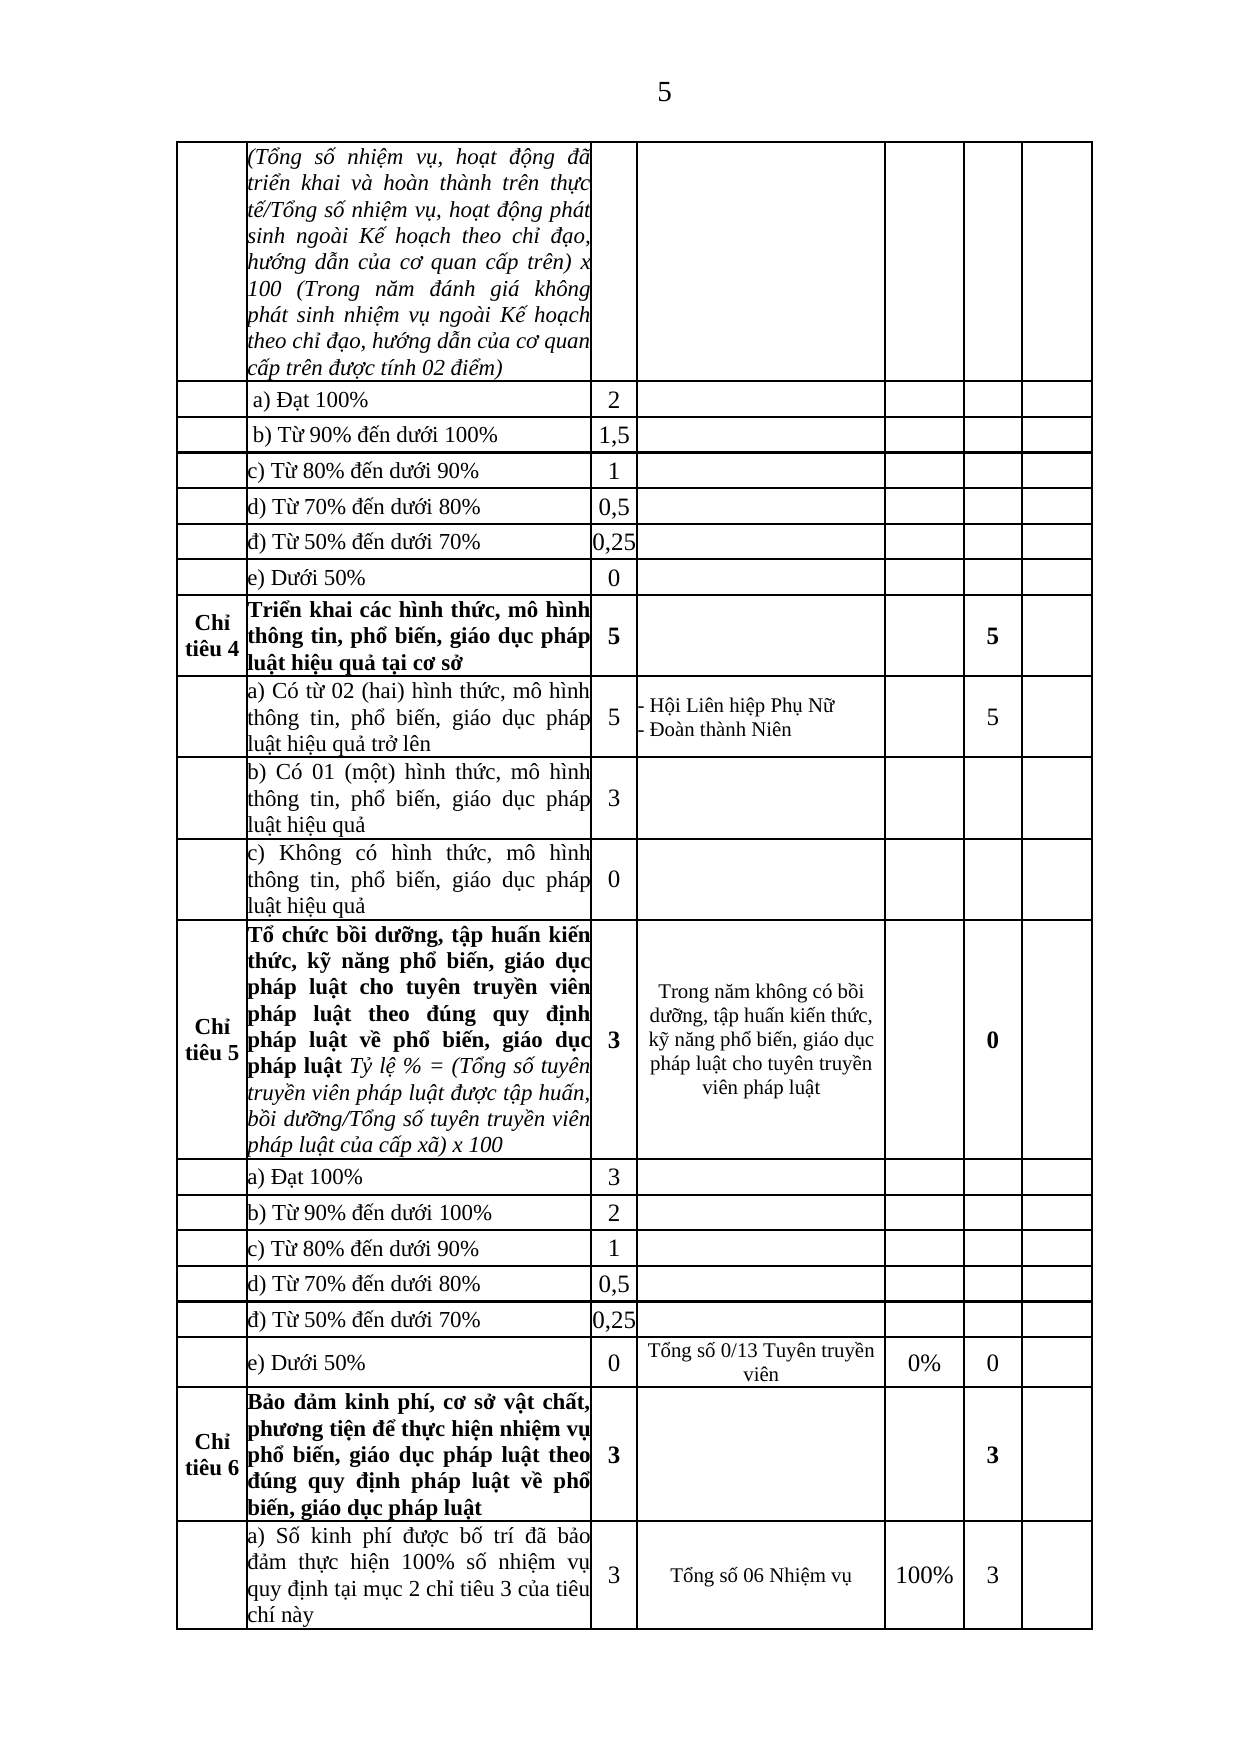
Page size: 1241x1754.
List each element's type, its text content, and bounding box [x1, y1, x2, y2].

table_cell c) Từ 80% đến dưới 90% [248, 454, 590, 487]
table_cell [638, 454, 884, 487]
table_cell [638, 1196, 884, 1229]
table_cell [1023, 596, 1091, 675]
table_cell Chỉ tiêu 4 [178, 596, 246, 675]
table_cell c) Không có hình thức, mô hình thông tin, phổ biến, giáo dục pháp luật hiệu quả [248, 840, 590, 918]
table_cell 3 [592, 1522, 636, 1627]
table_cell [178, 1267, 246, 1300]
table_cell [965, 1196, 1021, 1229]
table_cell 5 [592, 596, 636, 675]
table_cell [1023, 143, 1091, 380]
table_cell 0,5 [592, 1267, 636, 1300]
table_cell a) Có từ 02 (hai) hình thức, mô hình thông tin, phổ biến, giáo dục pháp luật hiệu quả trở lên [248, 677, 590, 756]
table_cell [965, 1303, 1021, 1336]
table_cell [638, 1388, 884, 1520]
table_cell [886, 1267, 963, 1300]
table_cell [178, 560, 246, 594]
table_cell [886, 1196, 963, 1229]
table_cell [1023, 758, 1091, 837]
table_cell 3 [592, 1388, 636, 1520]
table_cell [886, 1160, 963, 1193]
table_cell [1023, 1231, 1091, 1265]
table_cell c) Từ 80% đến dưới 90% [248, 1231, 590, 1265]
table_cell 2 [592, 382, 636, 416]
table_cell [638, 418, 884, 451]
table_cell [248, 143, 590, 380]
table_cell [178, 525, 246, 558]
table_cell [886, 418, 963, 451]
table_cell [638, 758, 884, 837]
table_cell [886, 921, 963, 1158]
table_cell 100% [886, 1522, 963, 1627]
table_cell [965, 382, 1021, 416]
table_cell 0 [592, 560, 636, 594]
table_cell [886, 143, 963, 380]
table_cell Chỉ tiêu 6 [178, 1388, 246, 1520]
table_cell [638, 1267, 884, 1300]
table_cell [638, 596, 884, 675]
table_cell [178, 840, 246, 918]
table_cell 1 [592, 454, 636, 487]
table_cell 0,25 [592, 1303, 636, 1336]
table_cell [178, 418, 246, 451]
table_cell Bảo đảm kinh phí, cơ sở vật chất, phương tiện để thực hiện nhiệm vụ phổ biến, giáo dục pháp luật theo đúng quy định pháp luật về phổ biến, giáo dục pháp luật [248, 1388, 590, 1520]
table_cell 3 [965, 1522, 1021, 1627]
table_cell [638, 382, 884, 416]
table_cell đ) Từ 50% đến dưới 70% [248, 525, 590, 558]
table_cell [886, 758, 963, 837]
table_cell [1023, 454, 1091, 487]
table_cell [1023, 840, 1091, 918]
table_cell [1023, 1303, 1091, 1336]
table_cell a) Đạt 100% [248, 1160, 590, 1193]
table_cell 5 [965, 596, 1021, 675]
table_cell [1023, 1388, 1091, 1520]
table_cell [886, 1303, 963, 1336]
table_cell 3 [592, 1160, 636, 1193]
table_cell [886, 1388, 963, 1520]
table_cell Trong năm không có bồi dưỡng, tập huấn kiến thức, kỹ năng phổ biến, giáo dục pháp luật cho tuyên truyền viên pháp luật [638, 921, 884, 1158]
table_cell [965, 1267, 1021, 1300]
table_cell [178, 143, 246, 380]
table_cell [965, 1231, 1021, 1265]
table_cell 3 [965, 1388, 1021, 1520]
table_cell [886, 677, 963, 756]
table_cell [1023, 1267, 1091, 1300]
table_cell [965, 560, 1021, 594]
table_cell [965, 489, 1021, 523]
table_cell d) Từ 70% đến dưới 80% [248, 1267, 590, 1300]
table_cell [178, 1196, 246, 1229]
table_cell [1023, 1522, 1091, 1627]
table_cell [886, 1231, 963, 1265]
table_cell [178, 1338, 246, 1386]
table_cell [638, 1303, 884, 1336]
table_cell [886, 596, 963, 675]
table_cell 0 [592, 1338, 636, 1386]
table_cell [638, 525, 884, 558]
table_cell [886, 454, 963, 487]
table_cell - Hội Liên hiệp Phụ Nữ - Đoàn thành Niên [638, 677, 884, 756]
table_cell 0 [592, 840, 636, 918]
table_cell 1 [592, 1231, 636, 1265]
table_cell a) Số kinh phí được bố trí đã bảo đảm thực hiện 100% số nhiệm vụ quy định tại mục 2 chỉ tiêu 3 của tiêu chí này [248, 1522, 590, 1627]
table_cell Chỉ tiêu 5 [178, 921, 246, 1158]
table_cell 0,25 [592, 525, 636, 558]
table_cell e) Dưới 50% [248, 1338, 590, 1386]
table_cell 2 [592, 1196, 636, 1229]
table_cell 0 [965, 1338, 1021, 1386]
table_cell [1023, 1196, 1091, 1229]
table_cell [965, 758, 1021, 837]
table_cell [965, 418, 1021, 451]
table_cell [886, 382, 963, 416]
table_cell Triển khai các hình thức, mô hình thông tin, phổ biến, giáo dục pháp luật hiệu quả tại cơ sở [248, 596, 590, 675]
table_cell e) Dưới 50% [248, 560, 590, 594]
table_cell 3 [592, 921, 636, 1158]
table_cell b) Từ 90% đến dưới 100% [248, 1196, 590, 1229]
table_cell Tổng số 0/13 Tuyên truyền viên [638, 1338, 884, 1386]
table_cell [1023, 677, 1091, 756]
table_cell [965, 454, 1021, 487]
table_cell [178, 1160, 246, 1193]
table_cell 0 [965, 921, 1021, 1158]
table_cell [178, 677, 246, 756]
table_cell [638, 143, 884, 380]
table_cell 2 [965, 143, 1021, 380]
table_cell 5 [965, 677, 1021, 756]
table_cell [178, 1522, 246, 1627]
table_cell [886, 560, 963, 594]
table_cell [178, 758, 246, 837]
table_cell [1023, 489, 1091, 523]
table_cell a) Đạt 100% [248, 382, 590, 416]
table_cell [178, 1231, 246, 1265]
table_cell [638, 489, 884, 523]
table_cell [1023, 1338, 1091, 1386]
table_cell [638, 1231, 884, 1265]
table_cell [178, 489, 246, 523]
table_cell [965, 840, 1021, 918]
table_cell b) Từ 90% đến dưới 100% [248, 418, 590, 451]
table_cell 2 [592, 143, 636, 380]
table_cell [178, 454, 246, 487]
table_cell [965, 1160, 1021, 1193]
table_cell 5 [592, 677, 636, 756]
table_cell [1023, 525, 1091, 558]
table_cell d) Từ 70% đến dưới 80% [248, 489, 590, 523]
table_cell 0% [886, 1338, 963, 1386]
table_cell 0,5 [592, 489, 636, 523]
table_cell [638, 1160, 884, 1193]
table_cell [886, 525, 963, 558]
table_cell [1023, 560, 1091, 594]
table_cell [965, 525, 1021, 558]
table_cell 3 [592, 758, 636, 837]
table_cell [1023, 921, 1091, 1158]
table_cell [638, 840, 884, 918]
table_cell [1023, 382, 1091, 416]
table_cell [886, 840, 963, 918]
table_cell Tổ chức bồi dưỡng, tập huấn kiến thức, kỹ năng phổ biến, giáo dục pháp luật cho tuyên truyền viên pháp luật theo đúng quy định pháp luật về phổ biến, giáo dục pháp luật Tỷ lệ % = (Tổng số tuyên truyền viên pháp luật được tập huấn, bồi dưỡng/Tổng số tuyên truyền viên pháp luật của cấp xã) x 100 [248, 921, 590, 1158]
table_cell [1023, 1160, 1091, 1193]
table_cell [638, 560, 884, 594]
table_cell b) Có 01 (một) hình thức, mô hình thông tin, phổ biến, giáo dục pháp luật hiệu quả [248, 758, 590, 837]
table_cell [178, 382, 246, 416]
table_cell [1023, 418, 1091, 451]
table_cell 1,5 [592, 418, 636, 451]
table_cell đ) Từ 50% đến dưới 70% [248, 1303, 590, 1336]
table_cell [178, 1303, 246, 1336]
table_cell [886, 489, 963, 523]
table_cell Tổng số 06 Nhiệm vụ [638, 1522, 884, 1627]
